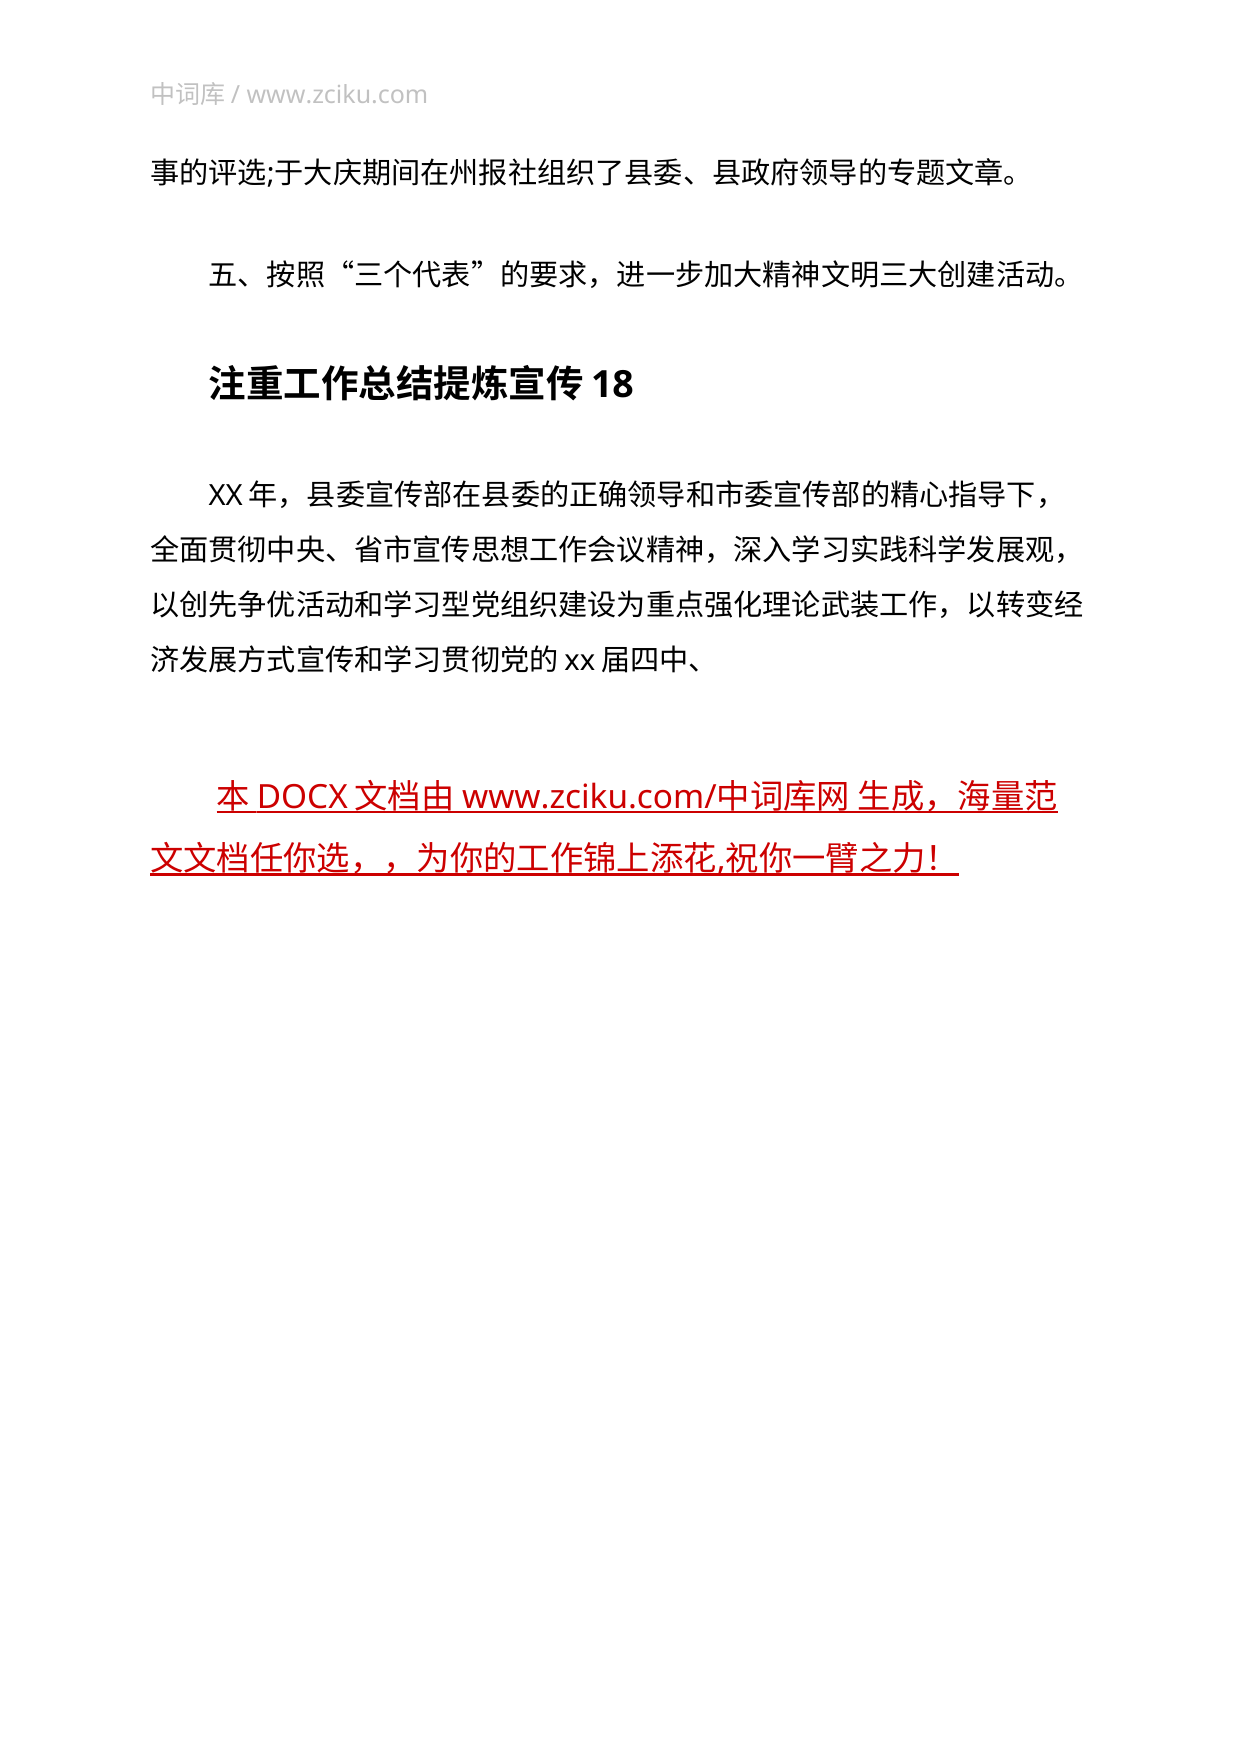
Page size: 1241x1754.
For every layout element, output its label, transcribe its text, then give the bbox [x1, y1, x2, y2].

text 五、按照“三个代表”的要求，进一步加大精神文明三大创建活动。 [150, 252, 1090, 294]
text 注重工作总结提炼宣传18 [150, 354, 1090, 408]
text 本DOCX文档由 www.zciku.com/中词库网 生成，海量范文文档任你选，，为你的工作锦上添花,祝你一臂之力！ [150, 769, 1090, 881]
text XX年，县委宣传部在县委的正确领导和市委宣传部的精心指导下，全面贯彻中央、省市宣传思想工作会议精神，深入学习实践科学发展观，以创先争优活动和学习型党组织建设为重点强化理论武装工作，以转变经济发展方式宣传和学习贯彻党的xx届四中、 [150, 471, 1090, 678]
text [150, 150, 1090, 192]
